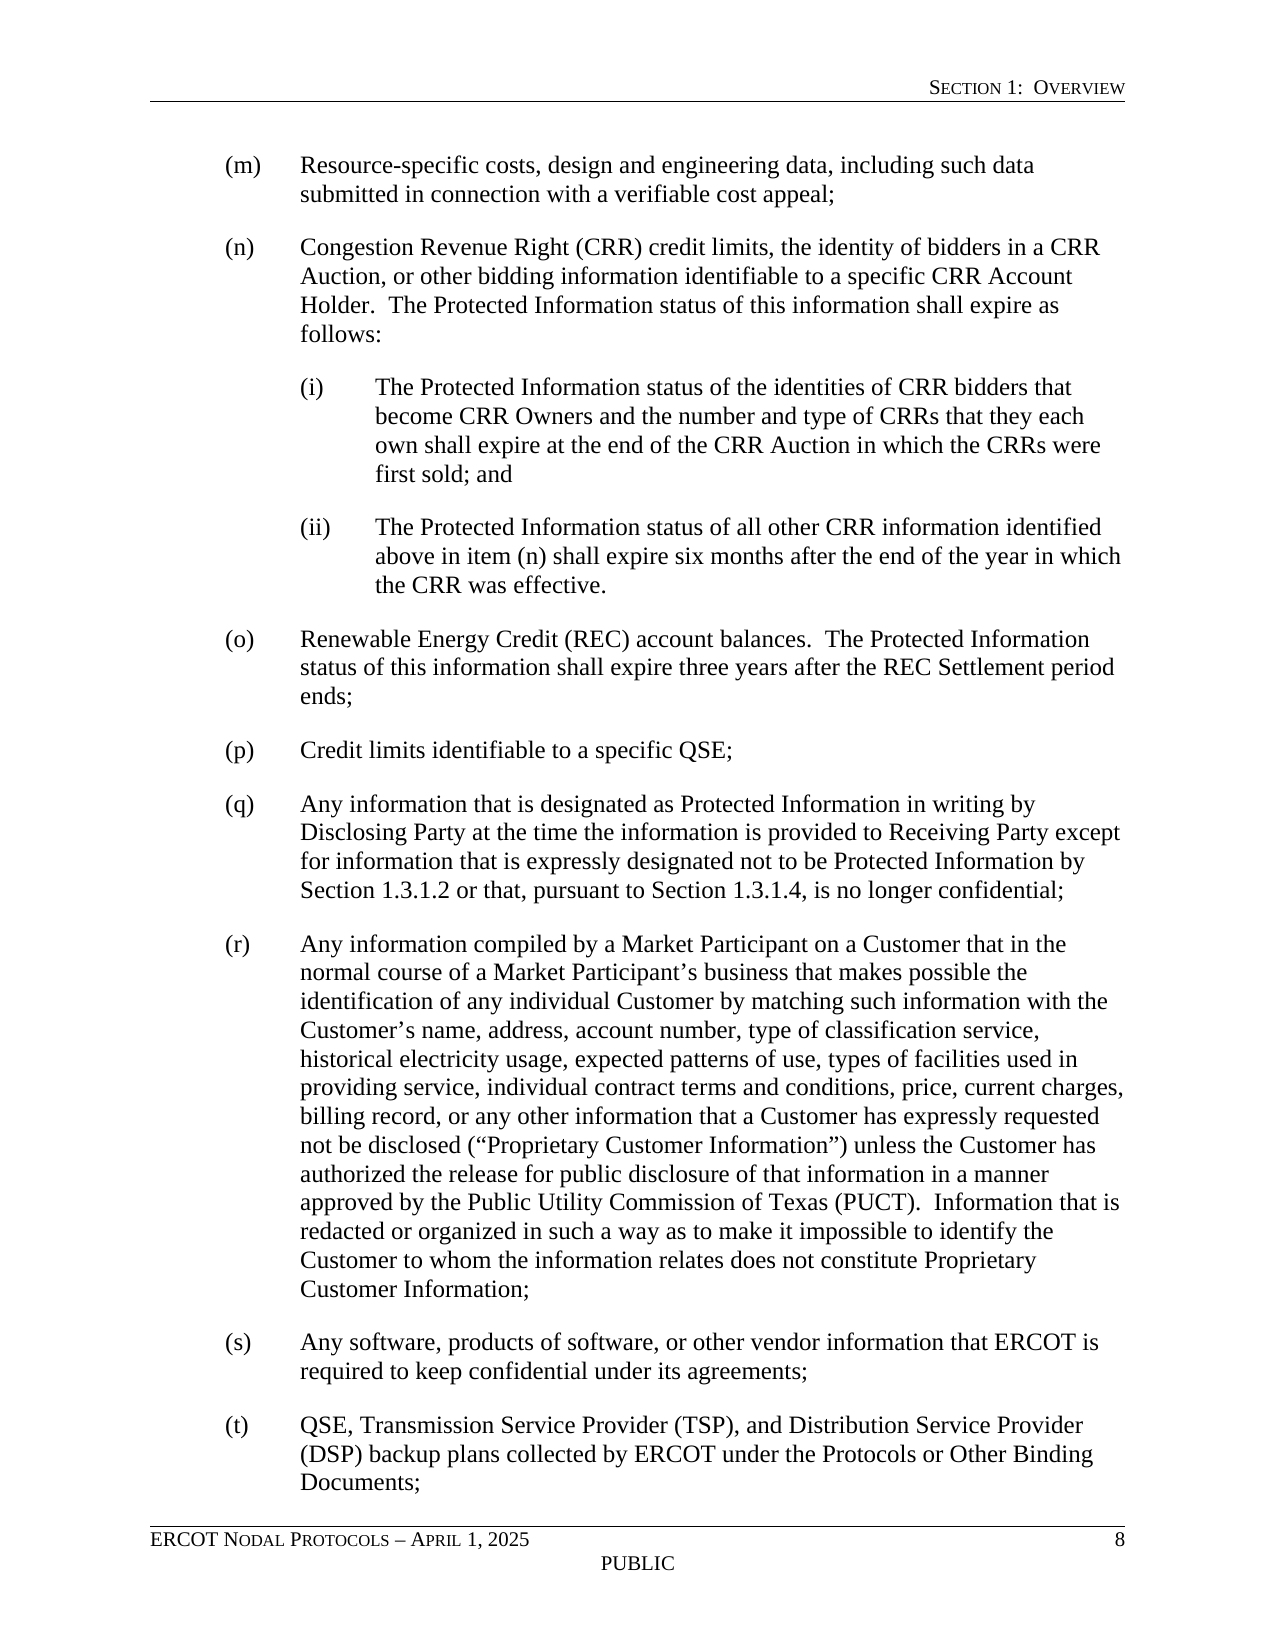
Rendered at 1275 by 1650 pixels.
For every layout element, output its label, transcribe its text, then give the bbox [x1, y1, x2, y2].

list (o) Renewable Energy Credit (REC) account balances. The Protected Information status of this information shall expire three years after the REC Settlement period ends; [225, 624, 1125, 710]
list (s) Any software, products of software, or other vendor information that ERCOT is required to keep confidential under its agreements; [225, 1327, 1125, 1385]
list (q) Any information that is designated as Protected Information in writing by Disclosing Party at the time the information is provided to Receiving Party except for information that is expressly designated not to be Protected Information by Section 1.3.1.2 or that, pursuant to Section 1.3.1.4, is no longer confidential; [225, 789, 1125, 904]
list (m) Resource-specific costs, design and engineering data, including such data submitted in connection with a verifiable cost appeal; [225, 150, 1125, 207]
list (t) QSE, Transmission Service Provider (TSP), and Distribution Service Provider (DSP) backup plans collected by ERCOT under the Protocols or Other Binding Documents; [225, 1410, 1125, 1496]
list (n) Congestion Revenue Right (CRR) credit limits, the identity of bidders in a CRR Auction, or other bidding information identifiable to a specific CRR Account Holder. The Protected Information status of this information shall expire as follows: [225, 232, 1125, 347]
list (i) The Protected Information status of the identities of CRR bidders that become CRR Owners and the number and type of CRRs that they each own shall expire at the end of the CRR Auction in which the CRRs were first sold; and [300, 372, 1125, 487]
list (ii) The Protected Information status of all other CRR information identified above in item (n) shall expire six months after the end of the year in which the CRR was effective. [300, 512, 1125, 599]
list (r) Any information compiled by a Market Participant on a Customer that in the normal course of a Market Participant’s business that makes possible the identification of any individual Customer by matching such information with the Customer’s name, address, account number, type of classification service, historical electricity usage, expected patterns of use, types of facilities used in providing service, individual contract terms and conditions, price, current charges, billing record, or any other information that a Customer has expressly requested not be disclosed (“Proprietary Customer Information”) unless the Customer has authorized the release for public disclosure of that information in a manner approved by the Public Utility Commission of Texas (PUCT). Information that is redacted or organized in such a way as to make it impossible to identify the Customer to whom the information relates does not constitute Proprietary Customer Information; [225, 929, 1125, 1302]
list (p) Credit limits identifiable to a specific QSE; [225, 735, 1125, 764]
